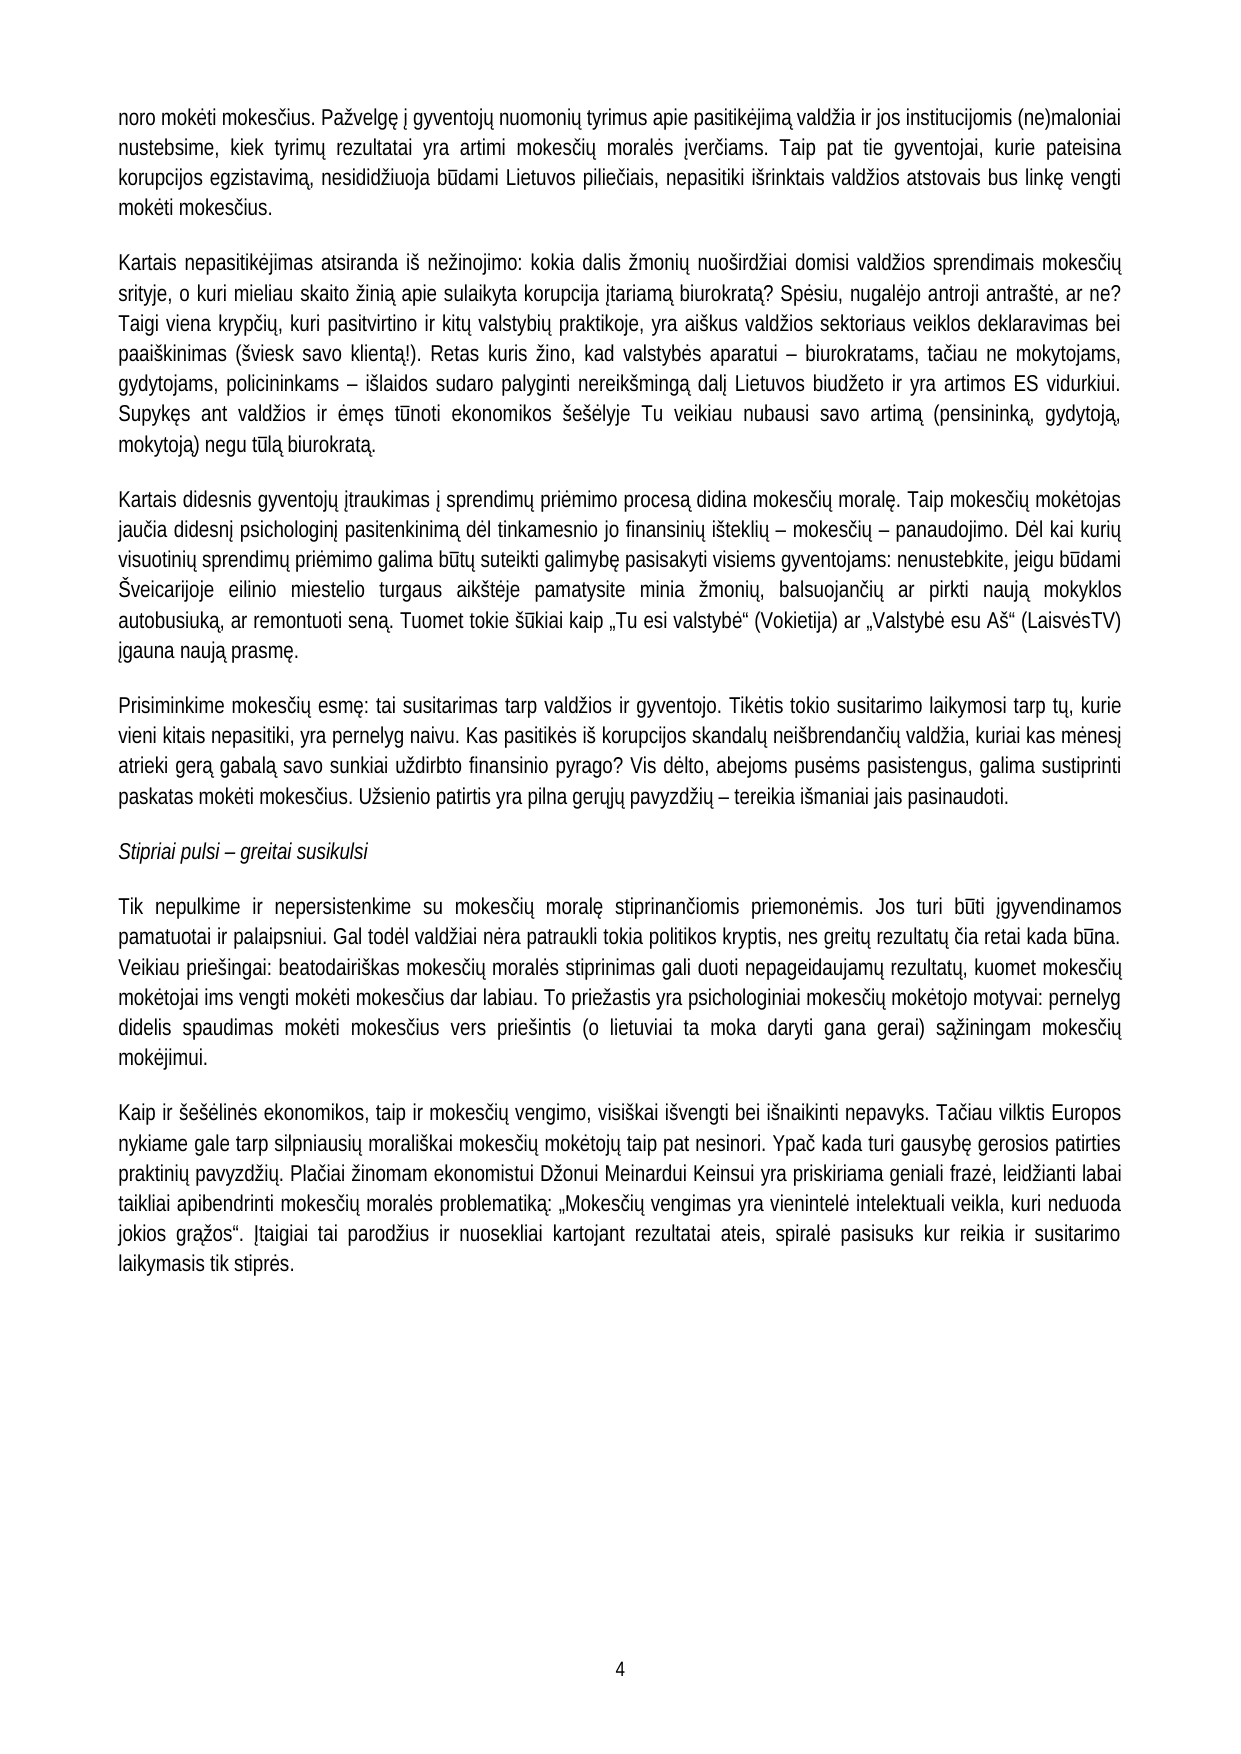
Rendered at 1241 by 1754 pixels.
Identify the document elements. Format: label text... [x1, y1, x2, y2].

text Kartais didesnis gyventojų įtraukimas į sprendimų priėmimo procesą didina mokesčių moralę. Taip mokesčių mokėtojas jaučia didesnį psichologinį pasitenkinimą dėl tinkamesnio jo finansinių išteklių – mokesčių – panaudojimo. Dėl kai kurių visuotinių sprendimų priėmimo galima būtų suteikti galimybę pasisakyti visiems gyventojams: nenustebkite, jeigu būdami Šveicarijoje eilinio miestelio turgaus aikštėje pamatysite minia žmonių, balsuojančių ar pirkti naują mokyklos autobusiuką, ar remontuoti seną. Tuomet tokie šūkiai kaip „Tu esi valstybė“ (Vokietija) ar „Valstybė esu Aš“ (LaisvėsTV) įgauna naują prasmę. [118, 486, 1122, 663]
text Kaip ir šešėlinės ekonomikos, taip ir mokesčių vengimo, visiškai išvengti bei išnaikinti nepavyks. Tačiau vilktis Europos nykiame gale tarp silpniausių morališkai mokesčių mokėtojų taip pat nesinori. Ypač kada turi gausybę gerosios patirties praktinių pavyzdžių. Plačiai žinomam ekonomistui Džonui Meinardui Keinsui yra priskiriama geniali frazė, leidžianti labai taikliai apibendrinti mokesčių moralės problematiką: „Mokesčių vengimas yra vienintelė intelektuali veikla, kuri neduoda jokios grąžos“. Įtaigiai tai parodžius ir nuosekliai kartojant rezultatai ateis, spiralė pasisuks kur reikia ir susitarimo laikymasis tik stiprės. [118, 1099, 1122, 1277]
text Prisiminkime mokesčių esmę: tai susitarimas tarp valdžios ir gyventojo. Tikėtis tokio susitarimo laikymosi tarp tų, kurie vieni kitais nepasitiki, yra pernelyg naivu. Kas pasitikės iš korupcijos skandalų neišbrendančių valdžia, kuriai kas mėnesį atrieki gerą gabalą savo sunkiai uždirbto finansinio pyrago? Vis dėlto, abejoms pusėms pasistengus, galima sustiprinti paskatas mokėti mokesčius. Užsienio patirtis yra pilna gerųjų pavyzdžių – tereikia išmaniai jais pasinaudoti. [118, 692, 1122, 809]
text Kartais nepasitikėjimas atsiranda iš nežinojimo: kokia dalis žmonių nuoširdžiai domisi valdžios sprendimais mokesčių srityje, o kuri mieliau skaito žinią apie sulaikyta korupcija įtariamą biurokratą? Spėsiu, nugalėjo antroji antraštė, ar ne? Taigi viena krypčių, kuri pasitvirtino ir kitų valstybių praktikoje, yra aiškus valdžios sektoriaus veiklos deklaravimas bei paaiškinimas (šviesk savo klientą!). Retas kuris žino, kad valstybės aparatui – biurokratams, tačiau ne mokytojams, gydytojams, policininkams – išlaidos sudaro palyginti nereikšmingą dalį Lietuvos biudžeto ir yra artimos ES vidurkiui. Supykęs ant valdžios ir ėmęs tūnoti ekonomikos šešėlyje Tu veikiau nubausi savo artimą (pensininką, gydytoją, mokytoją) negu tūlą biurokratą. [118, 249, 1122, 457]
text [118, 103, 1122, 220]
text Stipriai pulsi – greitai susikulsi [118, 838, 1122, 864]
text Tik nepulkime ir nepersistenkime su mokesčių moralę stiprinančiomis priemonėmis. Jos turi būti įgyvendinamos pamatuotai ir palaipsniui. Gal todėl valdžiai nėra patraukli tokia politikos kryptis, nes greitų rezultatų čia retai kada būna. Veikiau priešingai: beatodairiškas mokesčių moralės stiprinimas gali duoti nepageidaujamų rezultatų, kuomet mokesčių mokėtojai ims vengti mokėti mokesčius dar labiau. To priežastis yra psichologiniai mokesčių mokėtojo motyvai: pernelyg didelis spaudimas mokėti mokesčius vers priešintis (o lietuviai ta moka daryti gana gerai) sąžiningam mokesčių mokėjimui. [118, 893, 1122, 1070]
